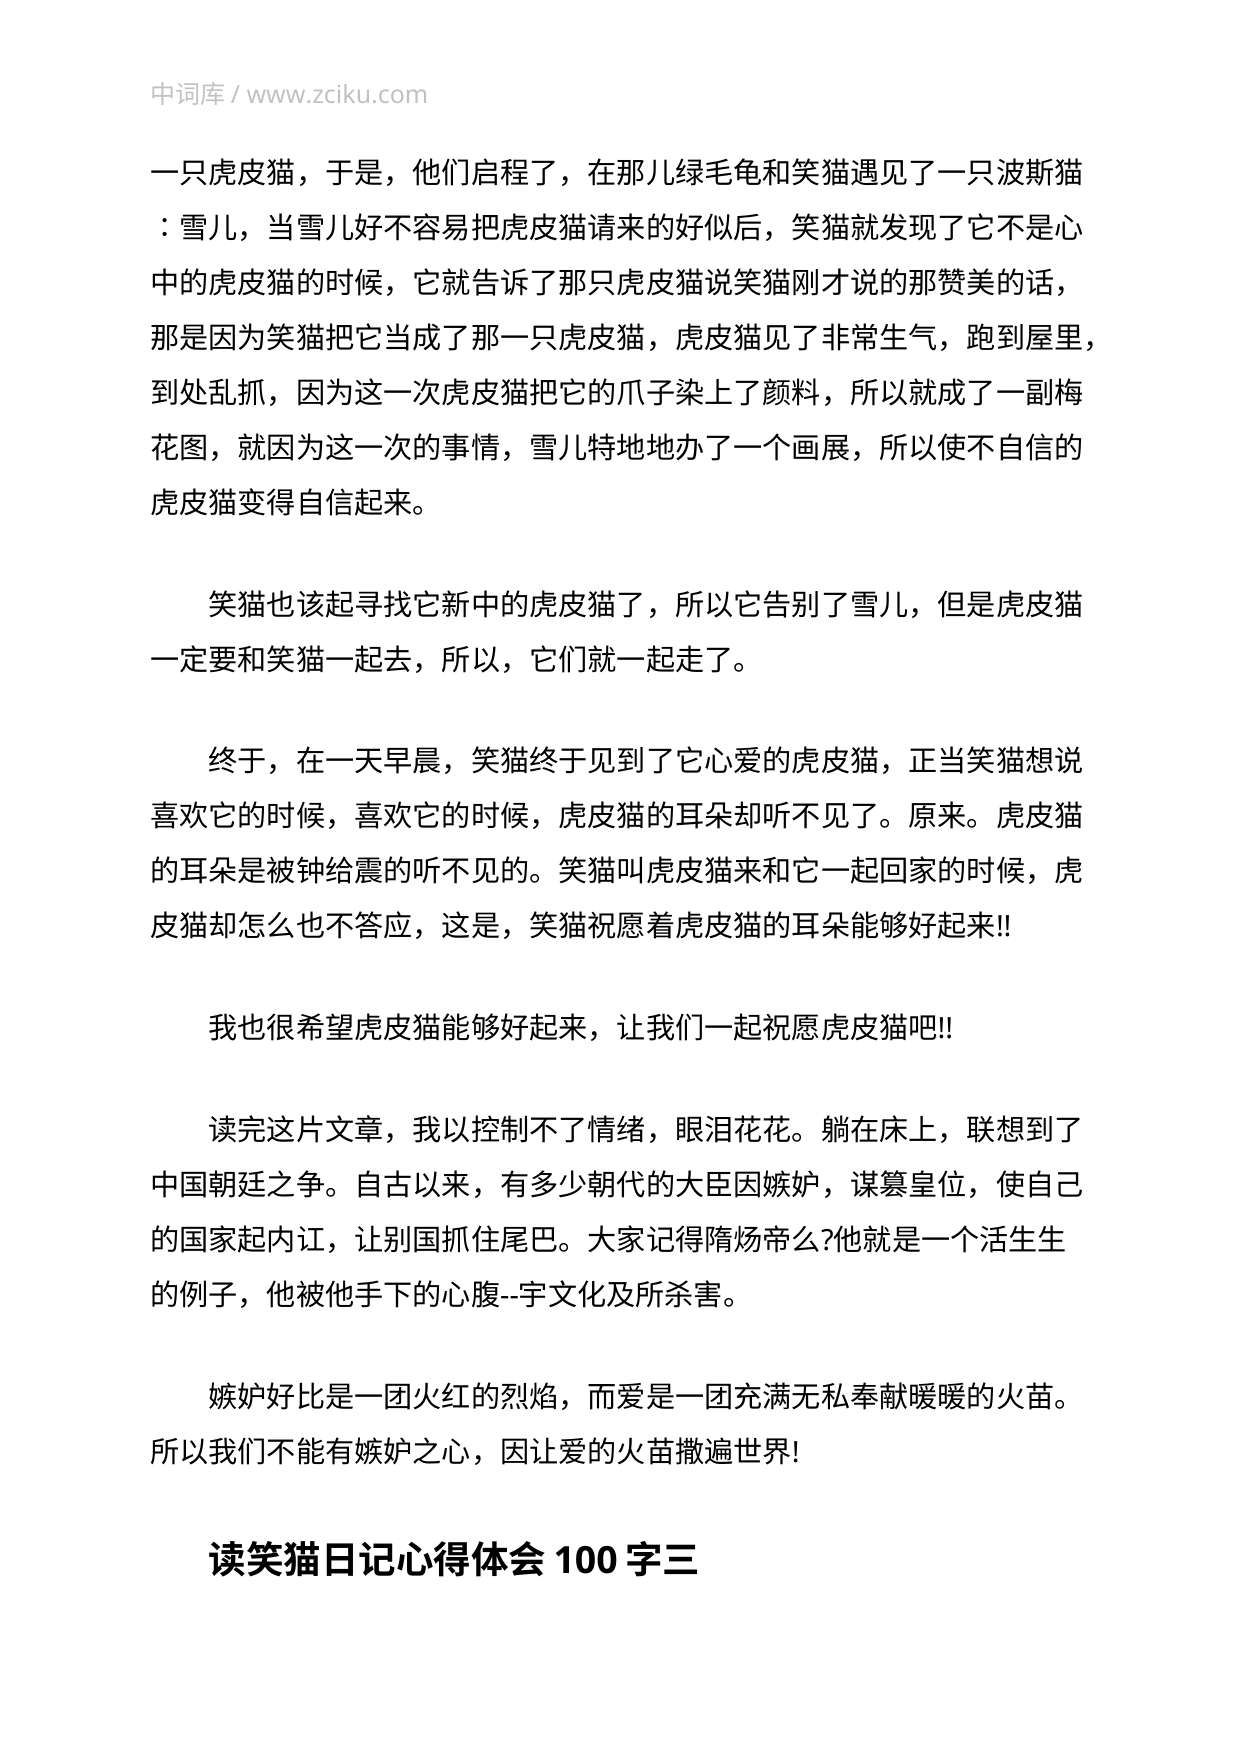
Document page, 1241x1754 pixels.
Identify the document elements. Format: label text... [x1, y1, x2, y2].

text 笑猫也该起寻找它新中的虎皮猫了，所以它告别了雪儿，但是虎皮猫一定要和笑猫一起去，所以，它们就一起走了。 [150, 581, 1090, 678]
text 读笑猫日记心得体会100字三 [150, 1530, 1090, 1584]
text 嫉妒好比是一团火红的烈焰，而爱是一团充满无私奉献暖暖的火苗。所以我们不能有嫉妒之心，因让爱的火苗撒遍世界! [150, 1373, 1090, 1471]
text 终于，在一天早晨，笑猫终于见到了它心爱的虎皮猫，正当笑猫想说喜欢它的时候，喜欢它的时候，虎皮猫的耳朵却听不见了。原来。虎皮猫的耳朵是被钟给震的听不见的。笑猫叫虎皮猫来和它一起回家的时候，虎皮猫却怎么也不答应，这是，笑猫祝愿着虎皮猫的耳朵能够好起来!! [150, 738, 1090, 945]
text 我也很希望虎皮猫能够好起来，让我们一起祝愿虎皮猫吧!! [150, 1004, 1090, 1047]
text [150, 150, 1090, 522]
text 读完这片文章，我以控制不了情绪，眼泪花花。躺在床上，联想到了中国朝廷之争。自古以来，有多少朝代的大臣因嫉妒，谋篡皇位，使自己的国家起内讧，让别国抓住尾巴。大家记得隋炀帝么?他就是一个活生生的例子，他被他手下的心腹--宇文化及所杀害。 [150, 1106, 1090, 1314]
